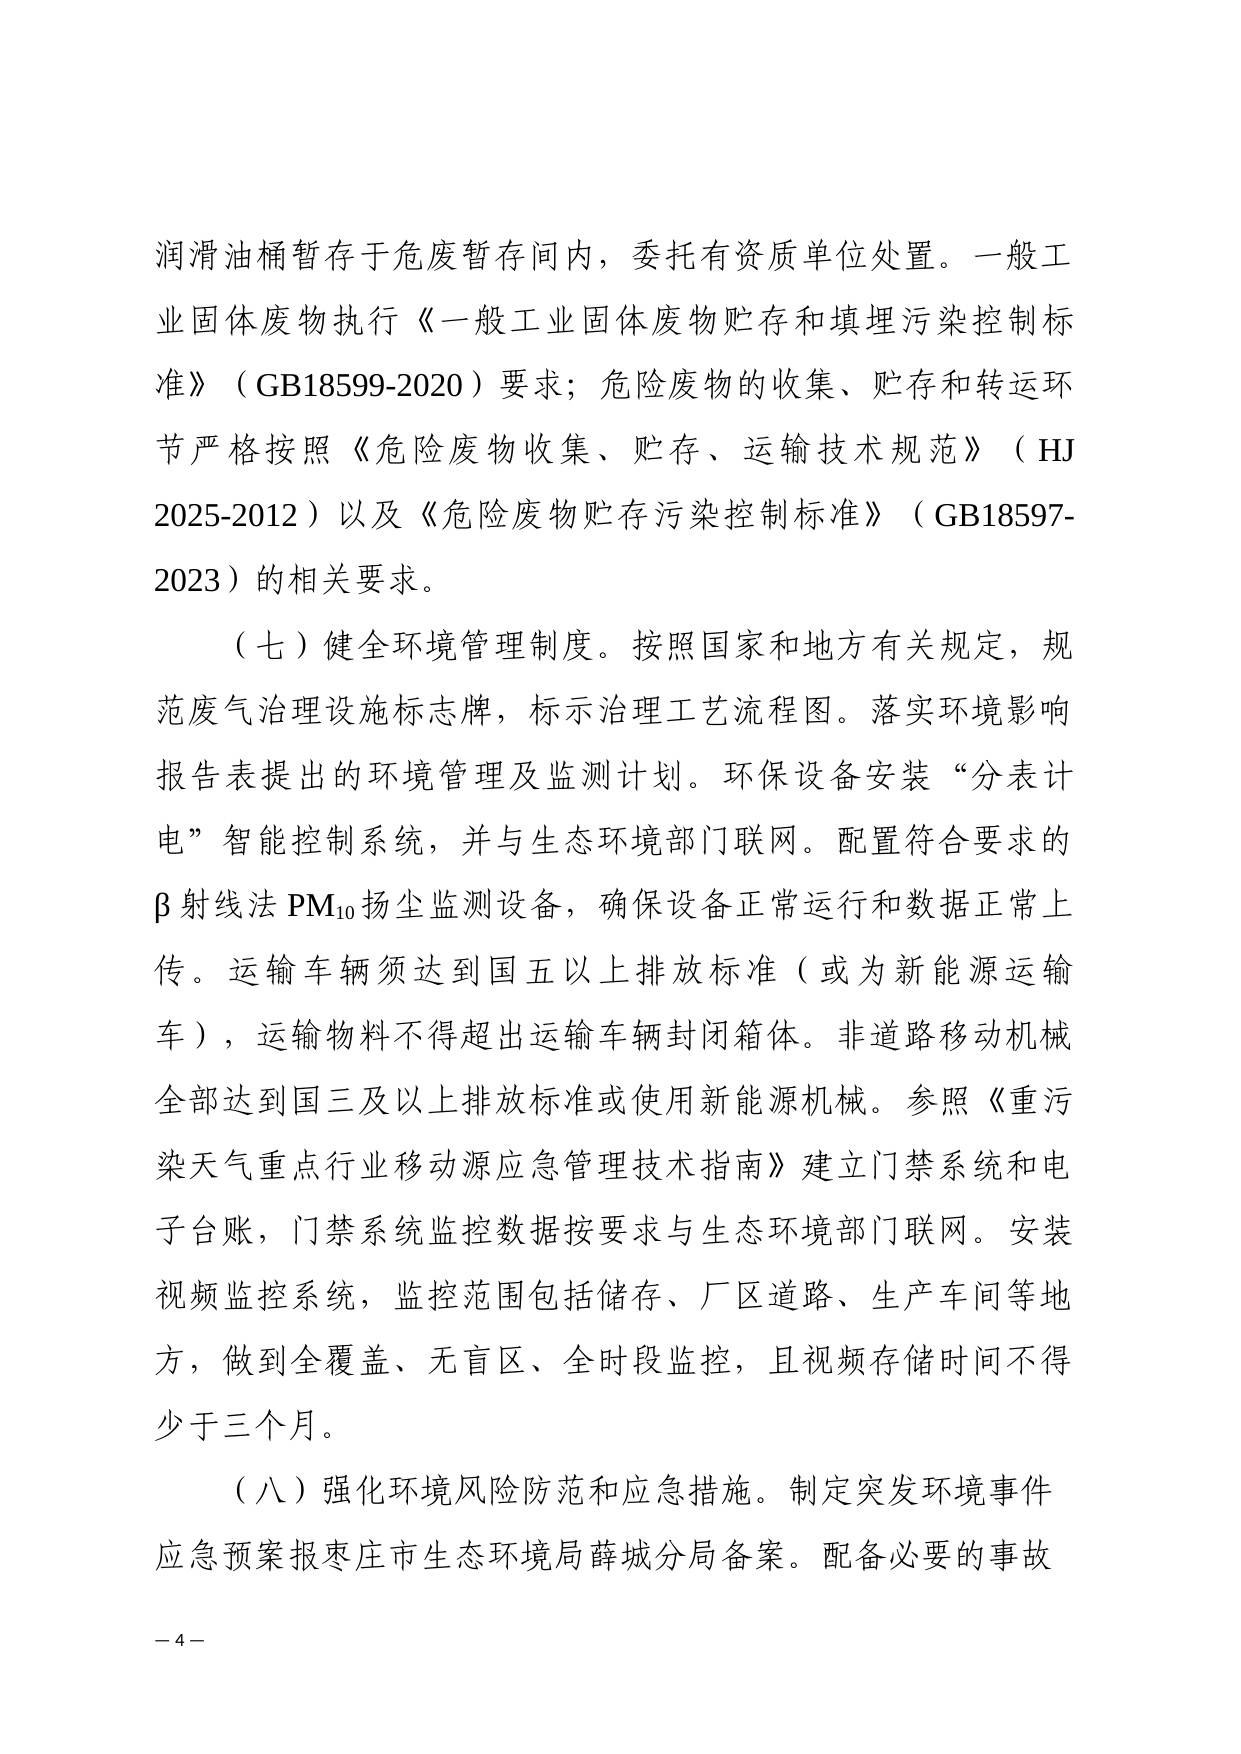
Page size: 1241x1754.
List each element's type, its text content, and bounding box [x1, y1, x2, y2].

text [153, 1456, 1075, 1586]
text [153, 221, 1075, 611]
text （七）健全环境管理制度。按照国家和地方有关规定，规范废气治理设施标志牌，标示治理工艺流程图。落实环境影响报告表提出的环境管理及监测计划。环保设备安装“分表计电”智能控制系统，并与生态环境部门联网。配置符合要求的β射线法PM10扬尘监测设备，确保设备正常运行和数据正常上传。运输车辆须达到国五以上排放标准（或为新能源运输车），运输物料不得超出运输车辆封闭箱体。非道路移动机械全部达到国三及以上排放标准或使用新能源机械。参照《重污染天气重点行业移动源应急管理技术指南》建立门禁系统和电子台账，门禁系统监控数据按要求与生态环境部门联网。安装视频监控系统，监控范围包括储存、厂区道路、生产车间等地方，做到全覆盖、无盲区、全时段监控，且视频存储时间不得少于三个月。 [153, 611, 1075, 1456]
